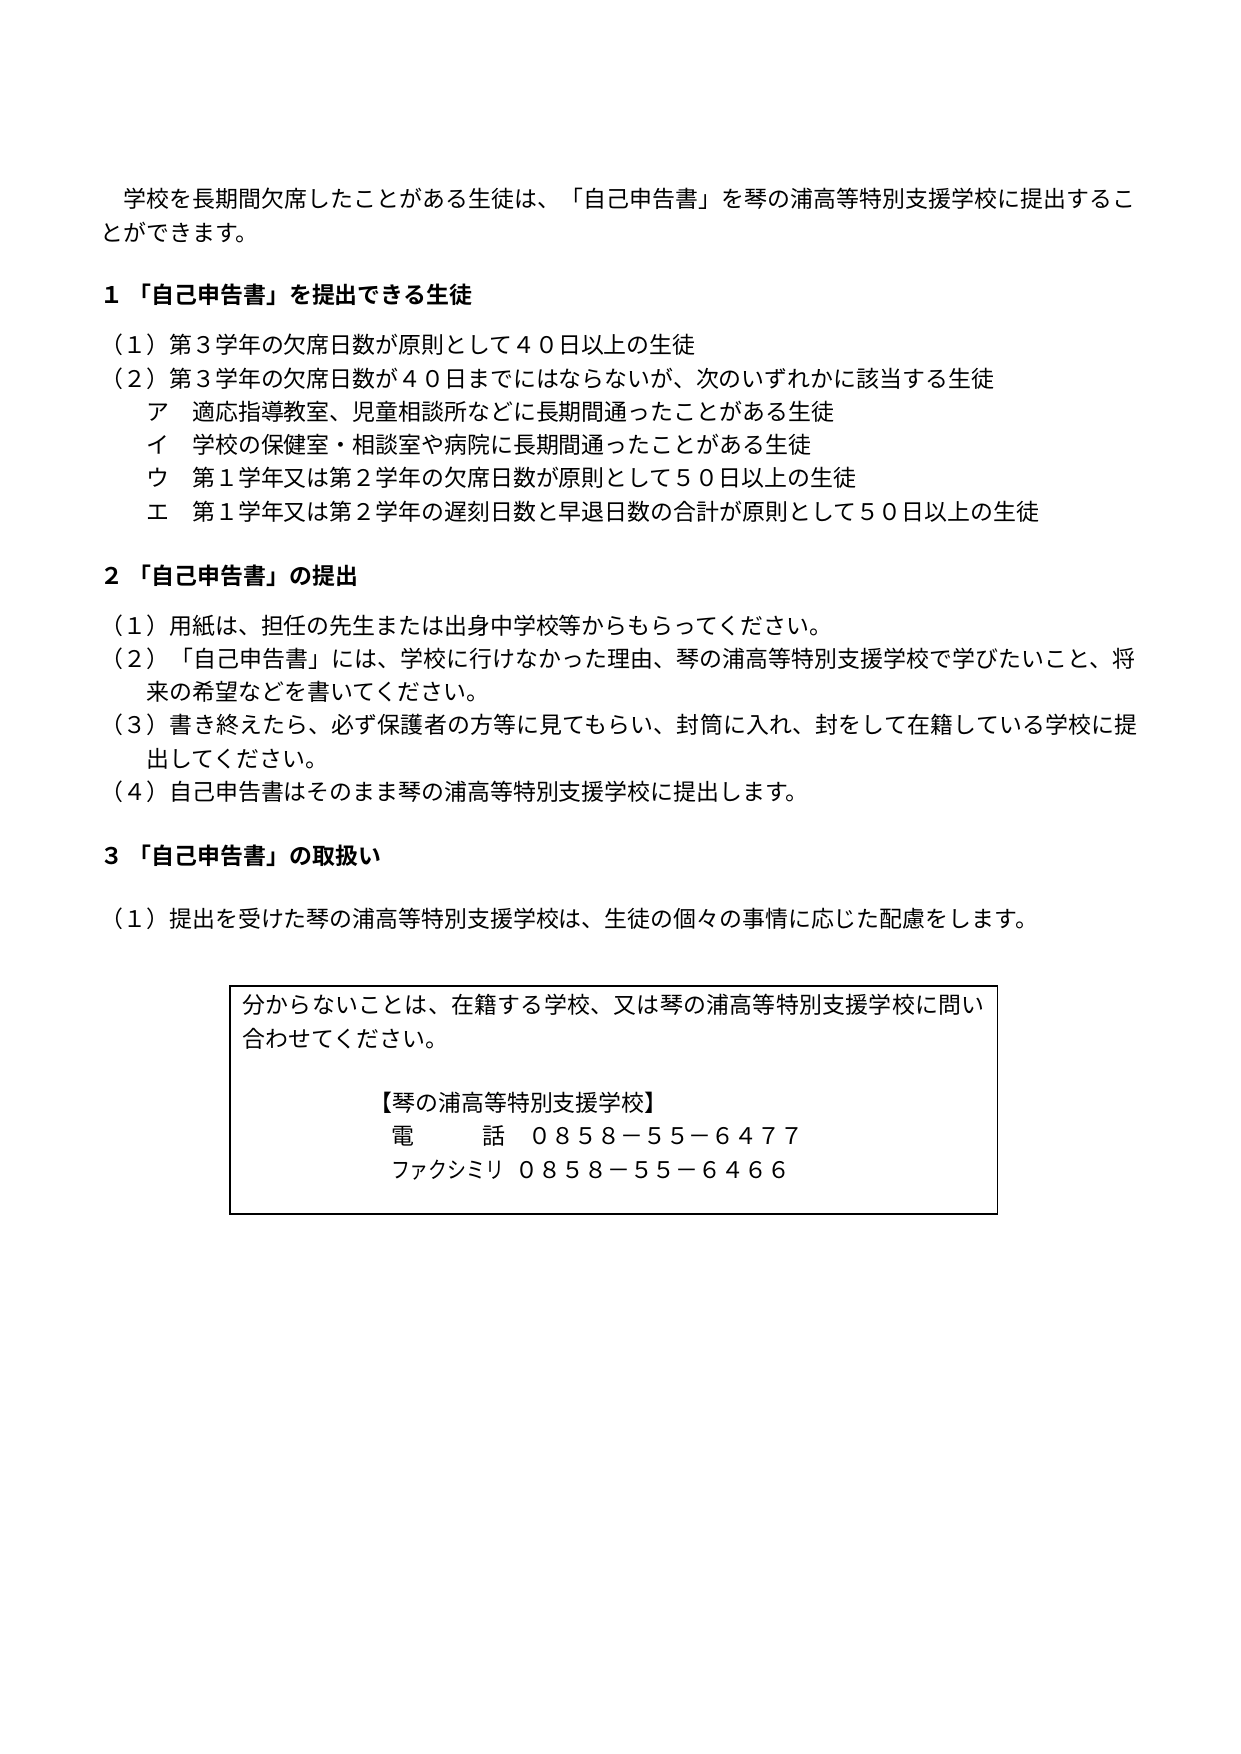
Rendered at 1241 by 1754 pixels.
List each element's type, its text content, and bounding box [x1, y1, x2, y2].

text ウ 第１学年又は第２学年の欠席日数が原則として５０日以上の生徒 [100, 460, 1140, 493]
text （１）第３学年の欠席日数が原則として４０日以上の生徒 [100, 327, 1140, 360]
text エ 第１学年又は第２学年の遅刻日数と早退日数の合計が原則として５０日以上の生徒 [100, 493, 1140, 527]
text ２ 「自己申告書」の提出 [100, 558, 1140, 591]
text （４）自己申告書はそのまま琴の浦高等特別支援学校に提出します。 [100, 774, 1140, 807]
text （３）書き終えたら、必ず保護者の方等に見てもらい、封筒に入れ、封をして在籍している学校に提出してください。 [100, 707, 1140, 774]
text （２）第３学年の欠席日数が４０日までにはならないが、次のいずれかに該当する生徒 [100, 360, 1140, 394]
text １ 「自己申告書」を提出できる生徒 [100, 277, 1140, 311]
text 学校を長期間欠席したことがある生徒は、「自己申告書」を琴の浦高等特別支援学校に提出することができます。 [100, 181, 1140, 248]
text イ 学校の保健室・相談室や病院に長期間通ったことがある生徒 [100, 427, 1140, 460]
text ア 適応指導教室、児童相談所などに長期間通ったことがある生徒 [100, 394, 1140, 427]
text （１）提出を受けた琴の浦高等特別支援学校は、生徒の個々の事情に応じた配慮をします。 [100, 901, 1140, 934]
text ３ 「自己申告書」の取扱い [100, 838, 1140, 871]
text （２）「自己申告書」には、学校に行けなかった理由、琴の浦高等特別支援学校で学びたいこと、将来の希望などを書いてください。 [100, 641, 1140, 707]
text （１）用紙は、担任の先生または出身中学校等からもらってください。 [100, 608, 1140, 641]
